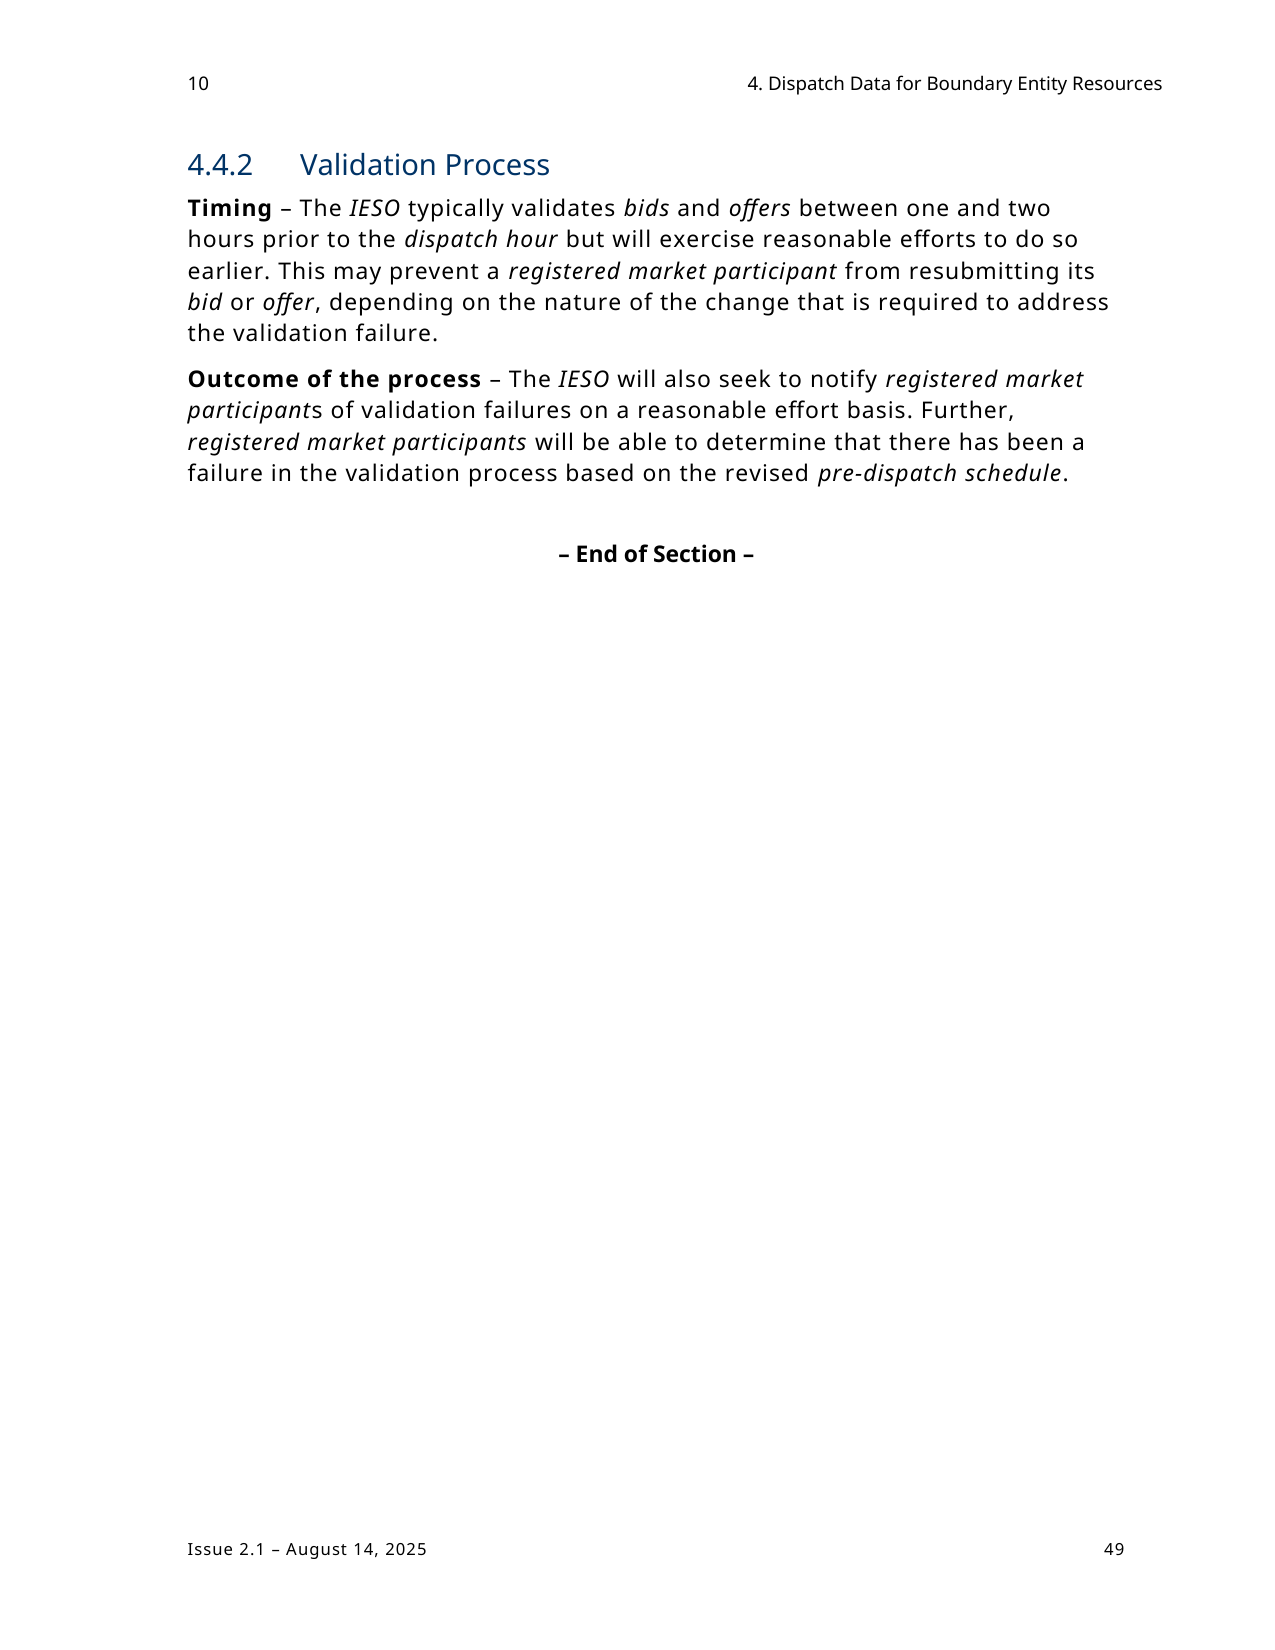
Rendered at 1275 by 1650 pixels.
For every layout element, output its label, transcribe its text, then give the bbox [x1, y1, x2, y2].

text Timing – The IESO typically validates bids and offers between one and two hours prior to the dispatch hour but will exercise reasonable efforts to do so earlier. This may prevent a registered market participant from resubmitting its bid or offer, depending on the nature of the change that is required to address the validation failure. [187, 192, 1125, 348]
text Outcome of the process – The IESO will also seek to notify registered market participants of validation failures on a reasonable effort basis. Further, registered market participants will be able to determine that there has been a failure in the validation process based on the revised pre-dispatch schedule. [187, 362, 1125, 487]
text – End of Section – [187, 537, 1125, 569]
subtitle Validation Process [187, 150, 1125, 181]
